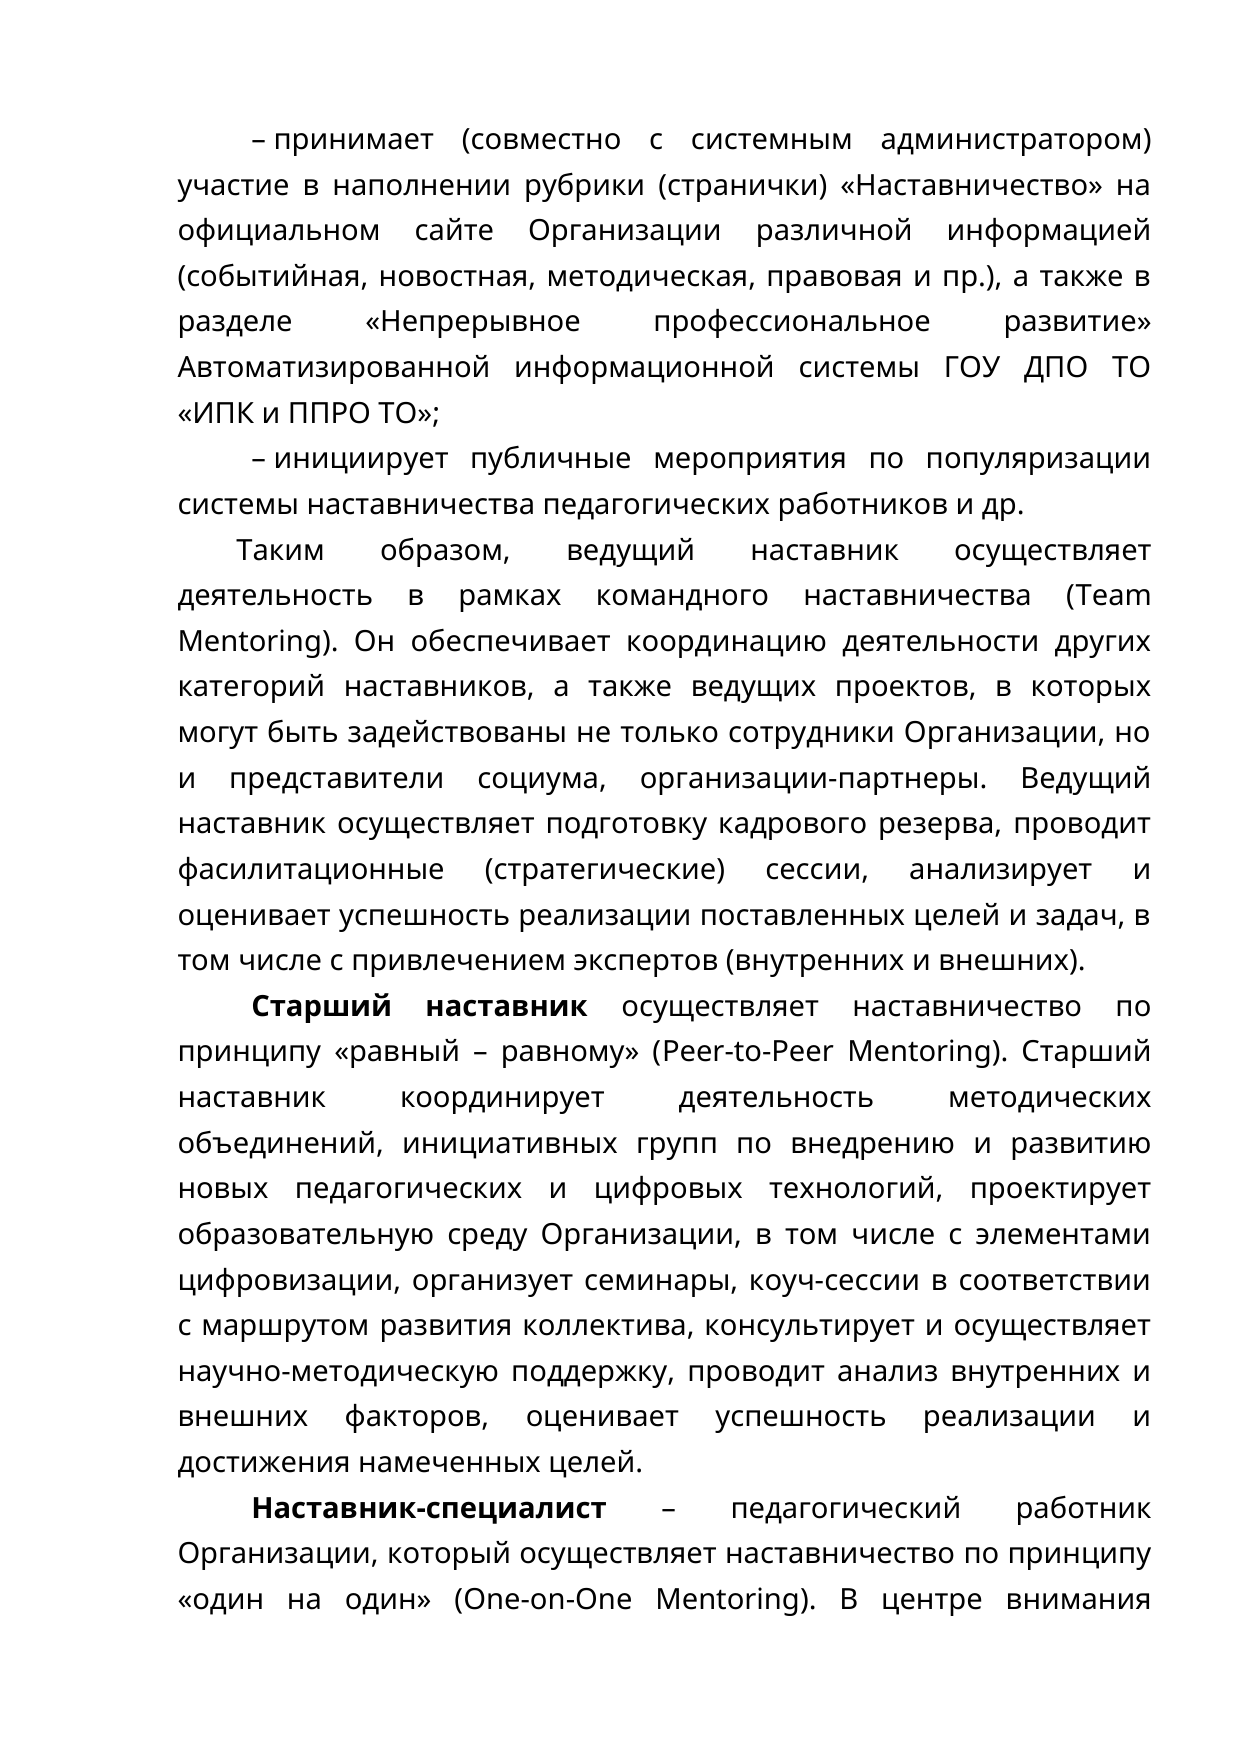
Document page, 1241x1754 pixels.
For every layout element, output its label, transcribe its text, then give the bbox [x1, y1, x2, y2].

text Старший наставник осуществляет наставничество по принципу «равный – равному» (Peer-to-Peer Mentoring). Старший наставник координирует деятельность методических объединений, инициативных групп по внедрению и развитию новых педагогических и цифровых технологий, проектирует образовательную среду Организации, в том числе с элементами цифровизации, организует семинары, коуч-сессии в соответствии с маршрутом развития коллектива, консультирует и осуществляет научно-методическую поддержку, проводит анализ внутренних и внешних факторов, оценивает успешность реализации и достижения намеченных целей. [177, 985, 1152, 1481]
text – принимает (совместно с системным администратором) участие в наполнении рубрики (странички) «Наставничество» на официальном сайте Организации различной информацией (событийная, новостная, методическая, правовая и пр.), а также в разделе «Непрерывное профессиональное развитие» Автоматизированной информационной системы ГОУ ДПО ТО «ИПК и ППРО ТО»; [177, 118, 1152, 432]
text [177, 1487, 1152, 1618]
text – инициирует публичные мероприятия по популяризации системы наставничества педагогических работников и др. [177, 437, 1152, 523]
text Таким образом, ведущий наставник осуществляет деятельность в рамках командного наставничества (Team Mentoring). Он обеспечивает координацию деятельности других категорий наставников, а также ведущих проектов, в которых могут быть задействованы не только сотрудники Организации, но и представители социума, организации-партнеры. Ведущий наставник осуществляет подготовку кадрового резерва, проводит фасилитационные (стратегические) сессии, анализирует и оценивает успешность реализации поставленных целей и задач, в том числе с привлечением экспертов (внутренних и внешних). [177, 529, 1152, 979]
